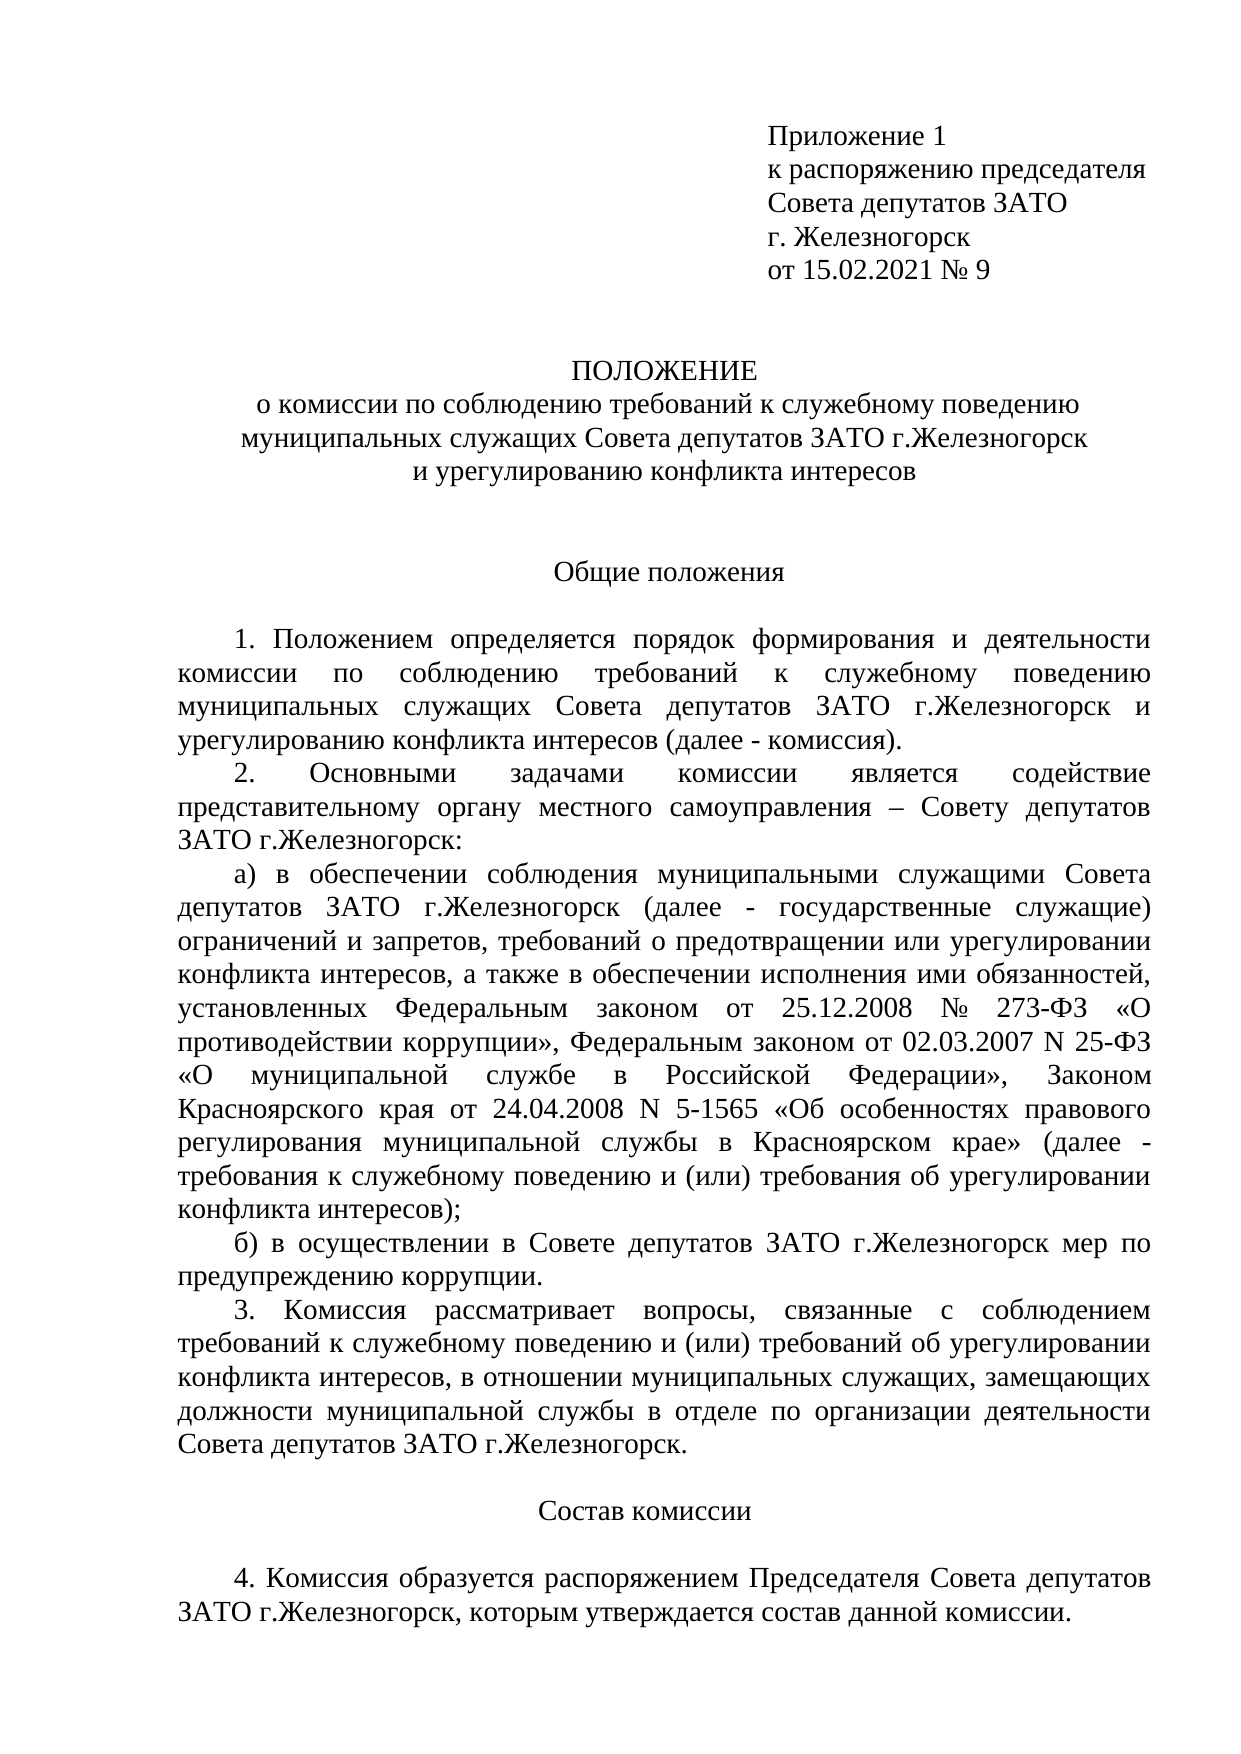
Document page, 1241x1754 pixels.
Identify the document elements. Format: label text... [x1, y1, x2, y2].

text б) в осуществлении в Совете депутатов ЗАТО г.Железногорск мер по предупреждению коррупции. [177, 1225, 1152, 1292]
text Приложение 1 [767, 118, 1152, 152]
text а) в обеспечении соблюдения муниципальными служащими Совета депутатов ЗАТО г.Железногорск (далее - государственные служащие) ограничений и запретов, требований о предотвращении или урегулировании конфликта интересов, а также в обеспечении исполнения ими обязанностей, установленных Федеральным законом от 25.12.2008 № 273-ФЗ «О противодействии коррупции», Федеральным законом от 02.03.2007 N 25-ФЗ «О муниципальной службе в Российской Федерации», Законом Красноярского края от 24.04.2008 N 5-1565 «Об особенностях правового регулирования муниципальной службы в Красноярском крае» (далее - требования к служебному поведению и (или) требования об урегулировании конфликта интересов); [177, 856, 1152, 1225]
text 2. Основными задачами комиссии является содействие представительному органу местного самоуправления – Совету депутатов ЗАТО г.Железногорск: [177, 755, 1152, 856]
text от 15.02.2021 № 9 [767, 252, 1152, 286]
text 4. Комиссия образуется распоряжением Председателя Совета депутатов ЗАТО г.Железногорск, которым утверждается состав данной комиссии. [177, 1560, 1152, 1627]
title ПОЛОЖЕНИЕ [177, 353, 1152, 386]
text 3. Комиссия рассматривает вопросы, связанные с соблюдением требований к служебному поведению и (или) требований об урегулировании конфликта интересов, в отношении муниципальных служащих, замещающих должности муниципальной службы в отделе по организации деятельности Совета депутатов ЗАТО г.Железногорск. [177, 1292, 1152, 1460]
title о комиссии по соблюдению требований к служебному поведению муниципальных служащих Совета депутатов ЗАТО г.Железногорск [177, 386, 1152, 453]
text Общие положения [511, 554, 1152, 588]
list Состав комиссии [290, 1493, 1152, 1527]
text г. Железногорск [767, 219, 1152, 252]
text к распоряжению председателя Совета депутатов ЗАТО [767, 152, 1152, 219]
title и урегулированию конфликта интересов [177, 453, 1152, 487]
text 1. Положением определяется порядок формирования и деятельности комиссии по соблюдению требований к служебному поведению муниципальных служащих Совета депутатов ЗАТО г.Железногорск и урегулированию конфликта интересов (далее - комиссия). [177, 621, 1152, 755]
